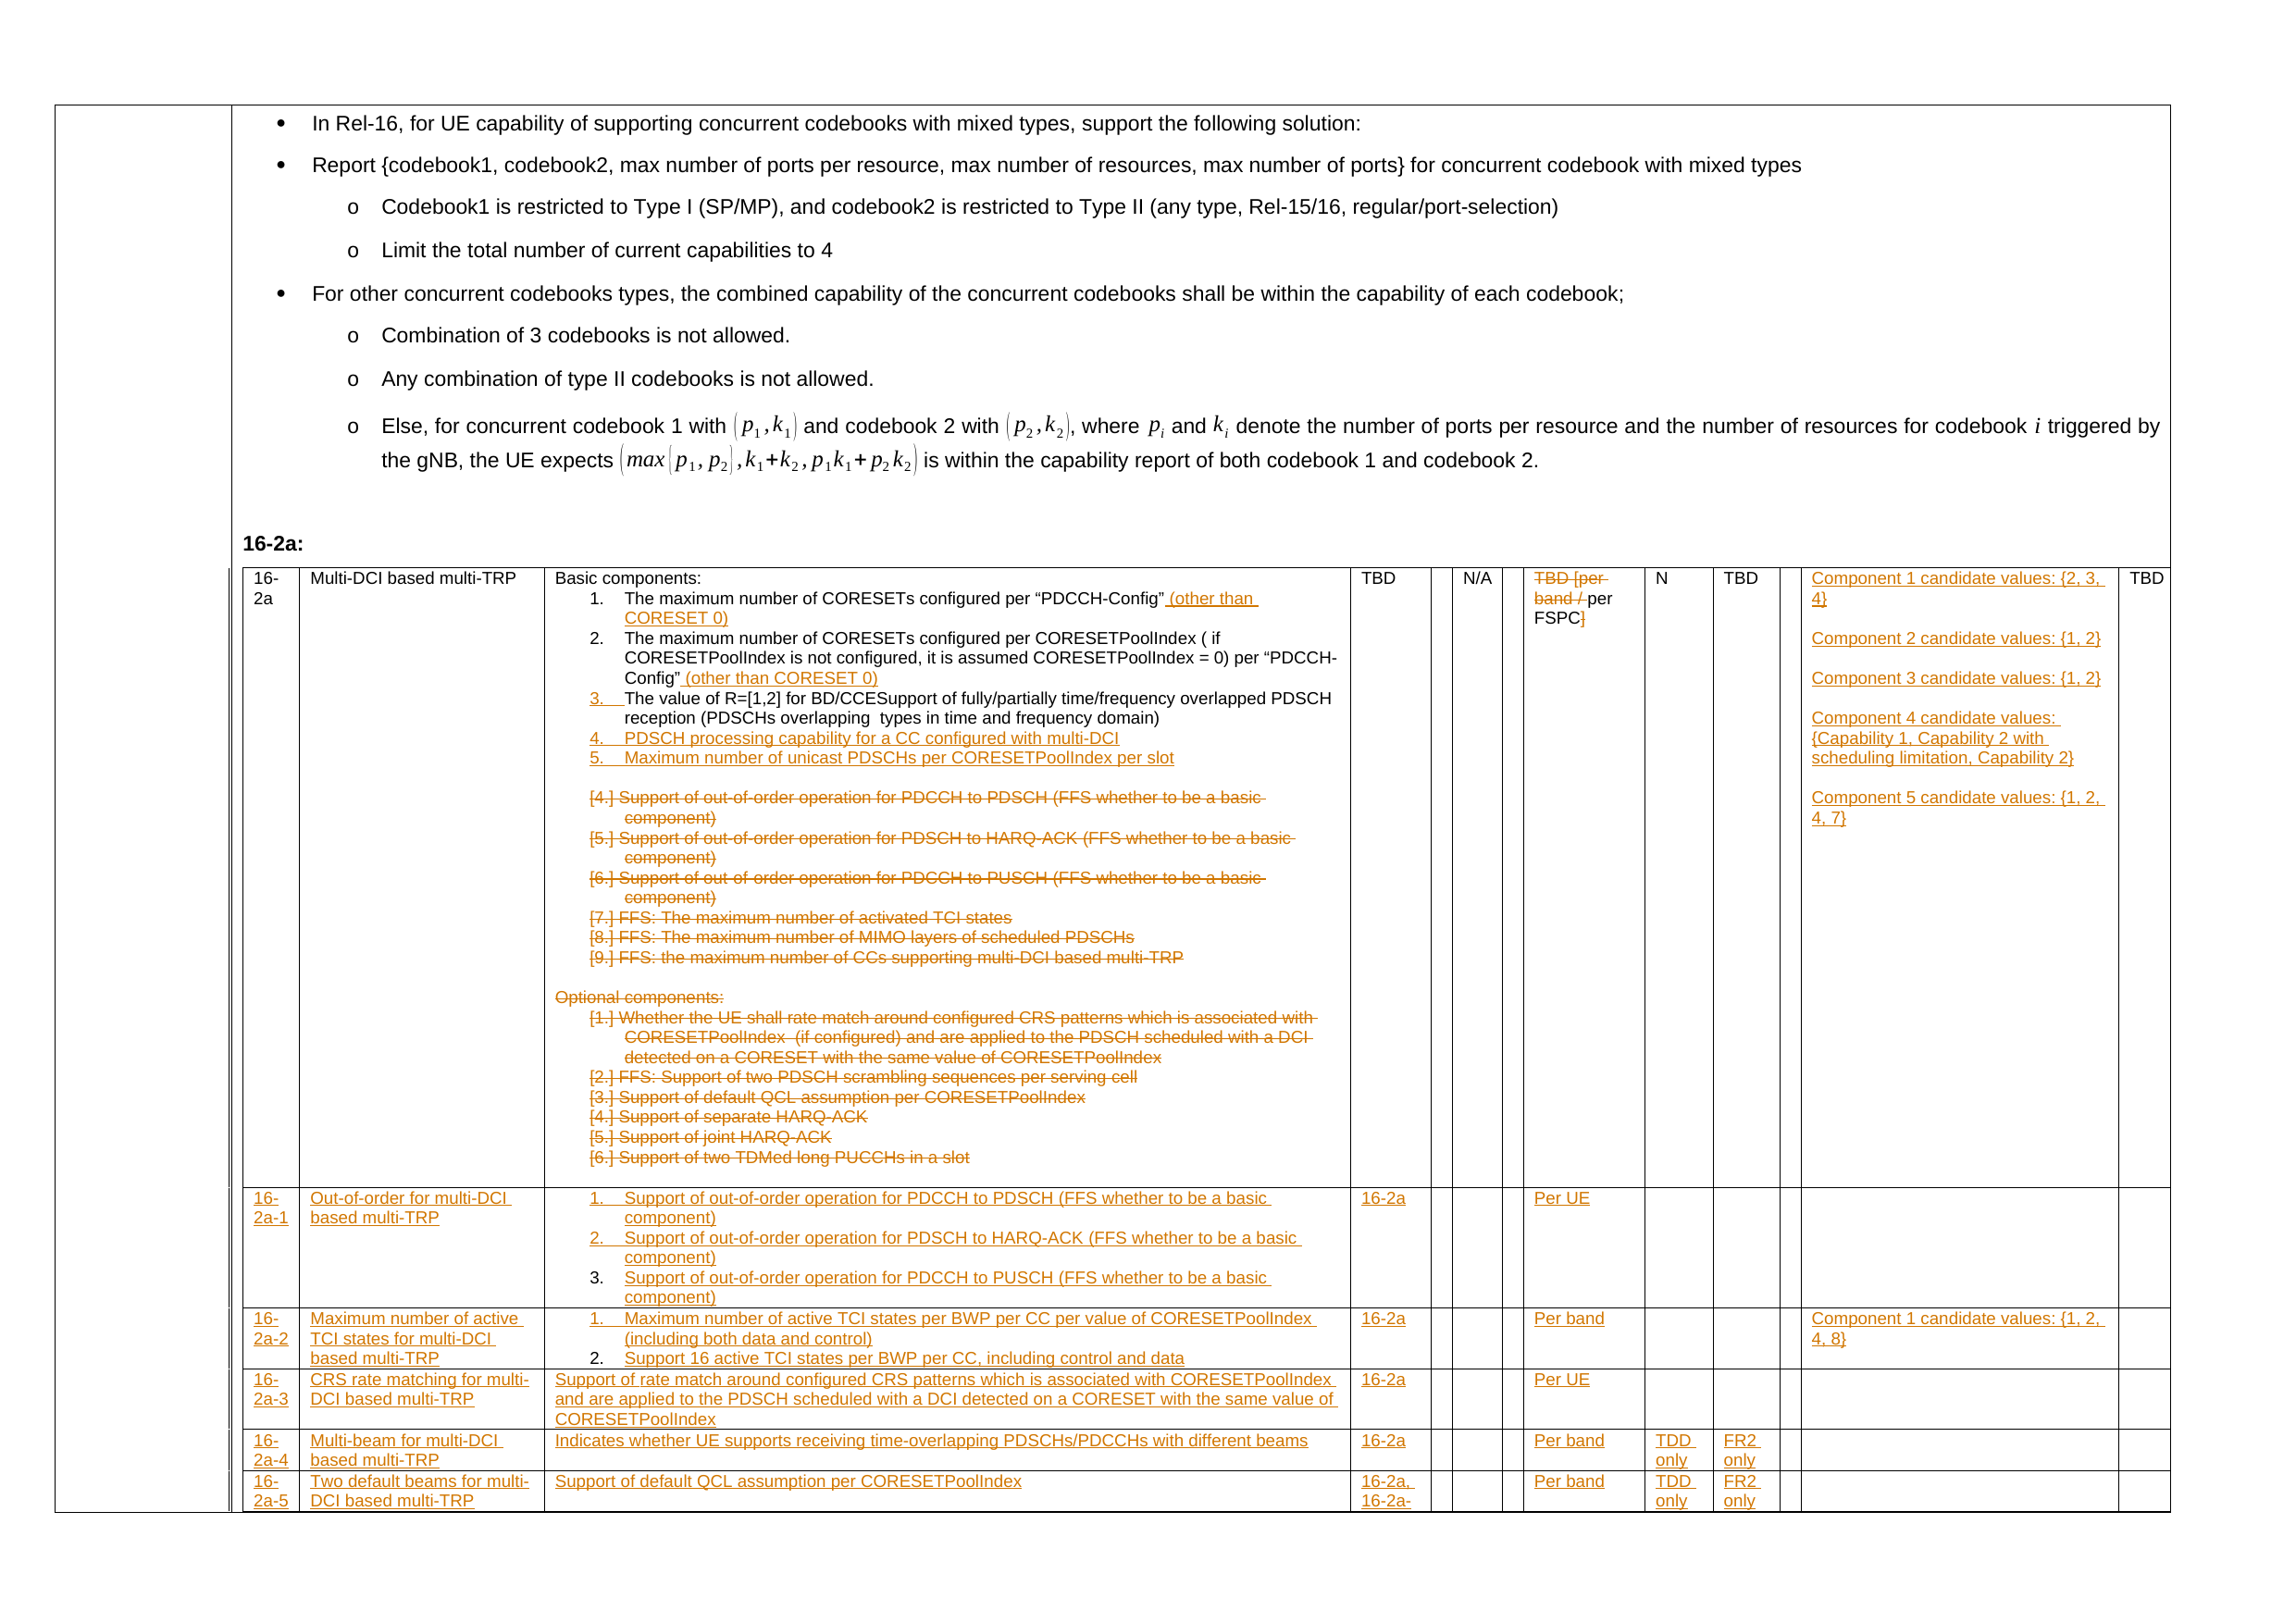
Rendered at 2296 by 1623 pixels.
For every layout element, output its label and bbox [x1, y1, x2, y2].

table_cell [56, 105, 231, 1512]
table_cell [232, 105, 2170, 1512]
